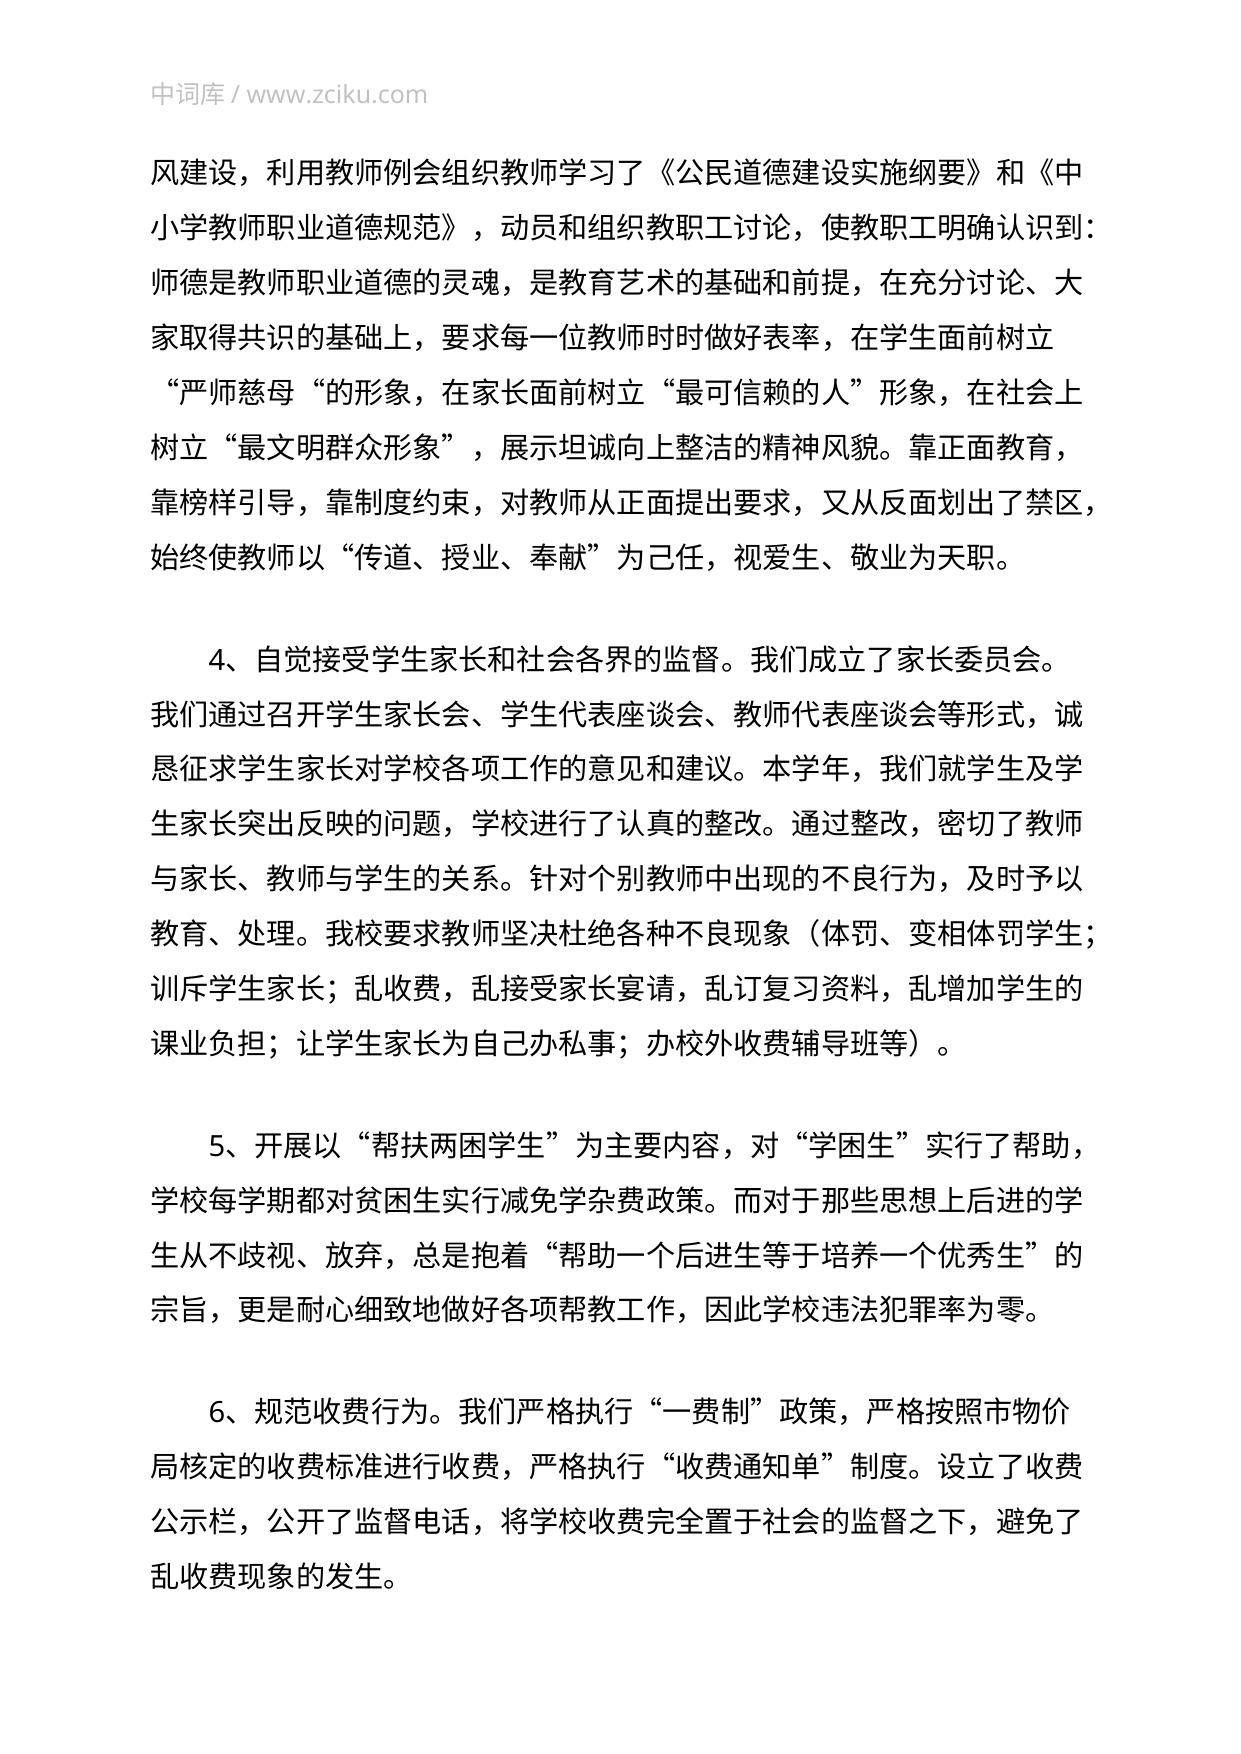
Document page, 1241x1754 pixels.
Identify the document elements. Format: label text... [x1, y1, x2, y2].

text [150, 150, 1090, 577]
text 4、自觉接受学生家长和社会各界的监督。我们成立了家长委员会。我们通过召开学生家长会、学生代表座谈会、教师代表座谈会等形式，诚恳征求学生家长对学校各项工作的意见和建议。本学年，我们就学生及学生家长突出反映的问题，学校进行了认真的整改。通过整改，密切了教师与家长、教师与学生的关系。针对个别教师中出现的不良行为，及时予以教育、处理。我校要求教师坚决杜绝各种不良现象（体罚、变相体罚学生；训斥学生家长；乱收费，乱接受家长宴请，乱订复习资料，乱增加学生的课业负担；让学生家长为自己办私事；办校外收费辅导班等）。 [150, 636, 1090, 1063]
text 5、开展以“帮扶两困学生”为主要内容，对“学困生”实行了帮助，学校每学期都对贫困生实行减免学杂费政策。而对于那些思想上后进的学生从不歧视、放弃，总是抱着“帮助一个后进生等于培养一个优秀生”的宗旨，更是耐心细致地做好各项帮教工作，因此学校违法犯罪率为零。 [150, 1122, 1090, 1329]
text 6、规范收费行为。我们严格执行“一费制”政策，严格按照市物价局核定的收费标准进行收费，严格执行“收费通知单”制度。设立了收费公示栏，公开了监督电话，将学校收费完全置于社会的监督之下，避免了乱收费现象的发生。 [150, 1389, 1090, 1596]
